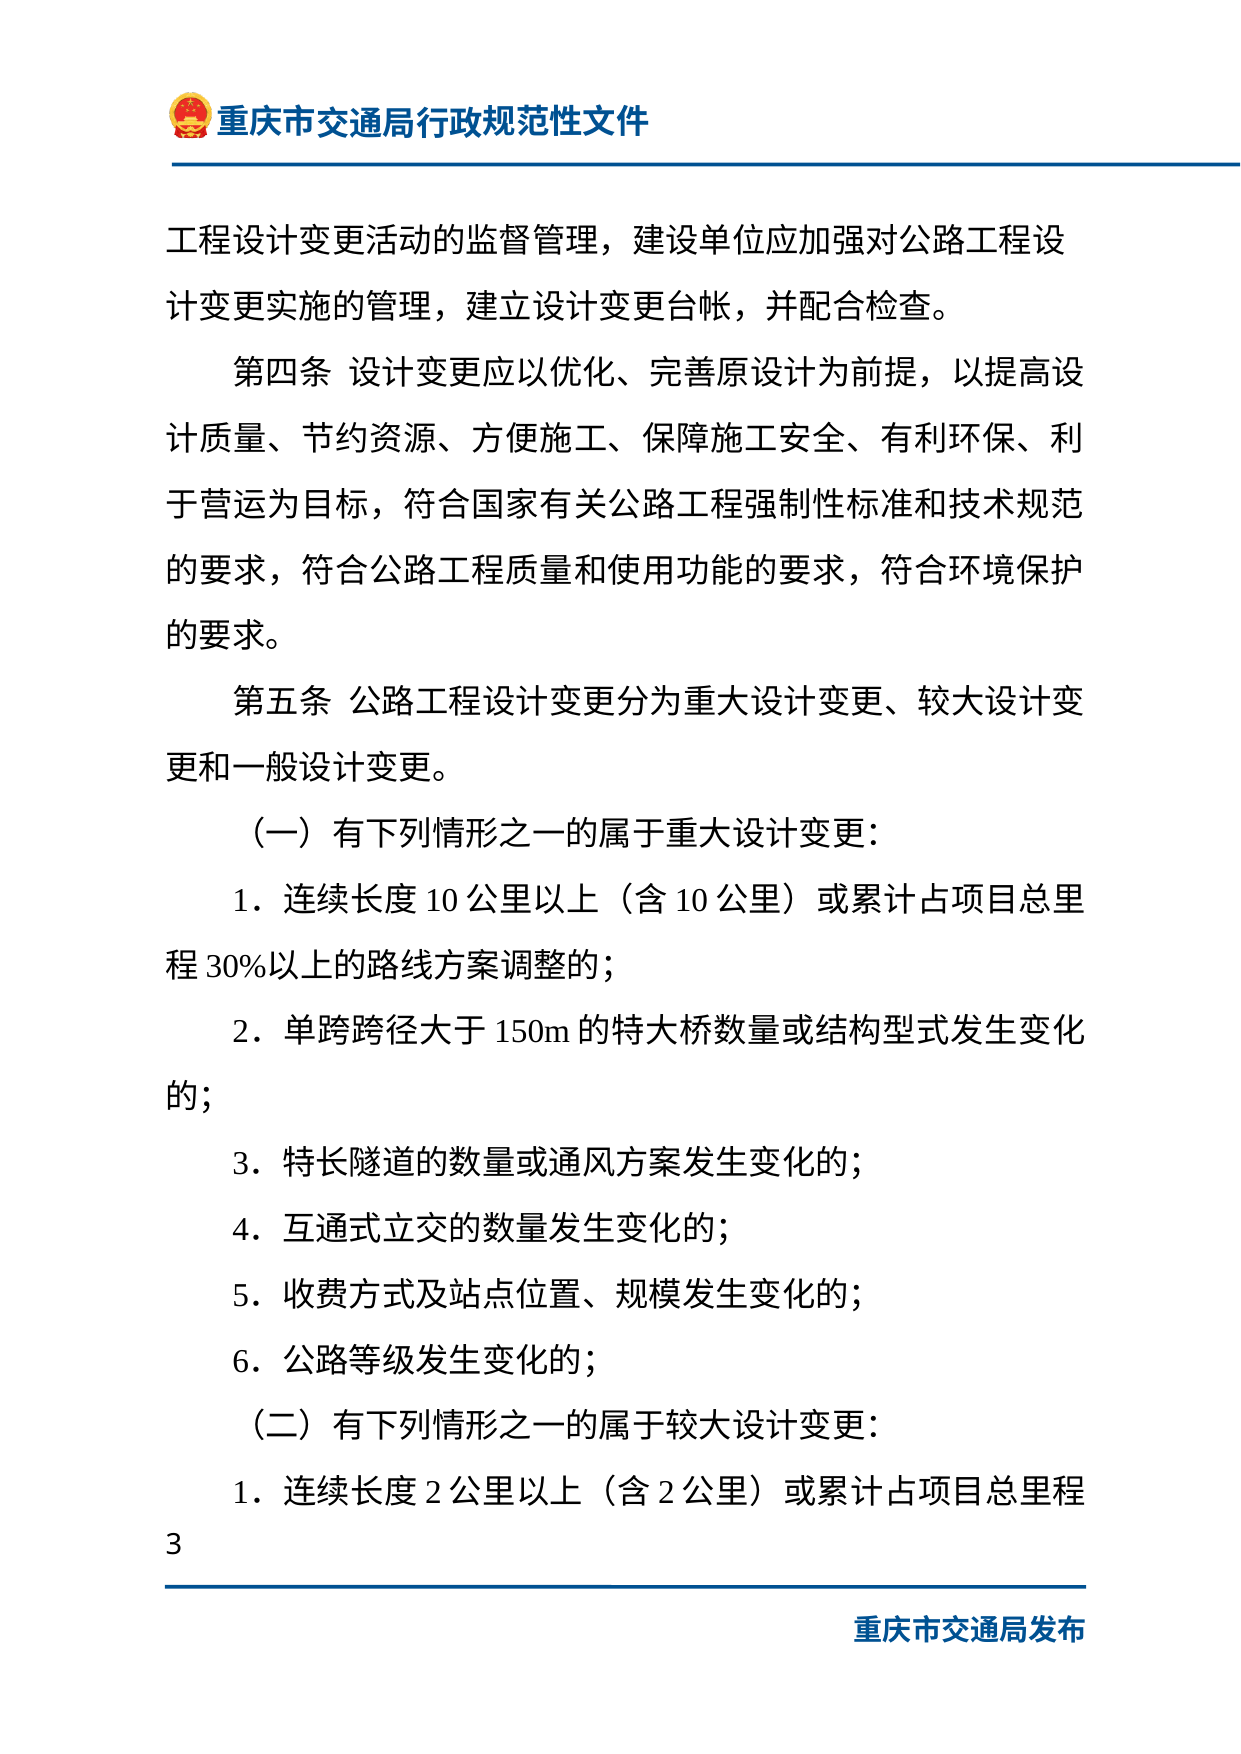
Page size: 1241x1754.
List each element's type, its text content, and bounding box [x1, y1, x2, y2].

text 5．收费方式及站点位置、规模发生变化的； [165, 1259, 1087, 1325]
text 第三条 各级交通主管部门应按照项目管理权限加强对公路工程设计变更活动的监督管理，建设单位应加强对公路工程设计变更实施的管理，建立设计变更台帐，并配合检查。 [165, 206, 1087, 337]
text 6．公路等级发生变化的； [165, 1325, 1087, 1391]
text （二）有下列情形之一的属于较大设计变更： [165, 1391, 1087, 1456]
text 1．连续长度2公里以上（含2公里）或累计占项目总里程10%的路线方案调整的； [165, 1456, 1087, 1522]
text 2．单跨跨径大于150m的特大桥数量或结构型式发生变化的； [165, 996, 1087, 1127]
text 4．互通式立交的数量发生变化的； [165, 1193, 1087, 1259]
text （一）有下列情形之一的属于重大设计变更： [165, 798, 1087, 864]
picture [165, 90, 216, 142]
text 3．特长隧道的数量或通风方案发生变化的； [165, 1127, 1087, 1193]
text 1．连续长度10公里以上（含10公里）或累计占项目总里程30%以上的路线方案调整的； [165, 864, 1087, 996]
text 第五条 公路工程设计变更分为重大设计变更、较大设计变更和一般设计变更。 [165, 666, 1087, 798]
text 第四条 设计变更应以优化、完善原设计为前提，以提高设计质量、节约资源、方便施工、保障施工安全、有利环保、利于营运为目标，符合国家有关公路工程强制性标准和技术规范的要求，符合公路工程质量和使用功能的要求，符合环境保护的要求。 [165, 337, 1087, 666]
